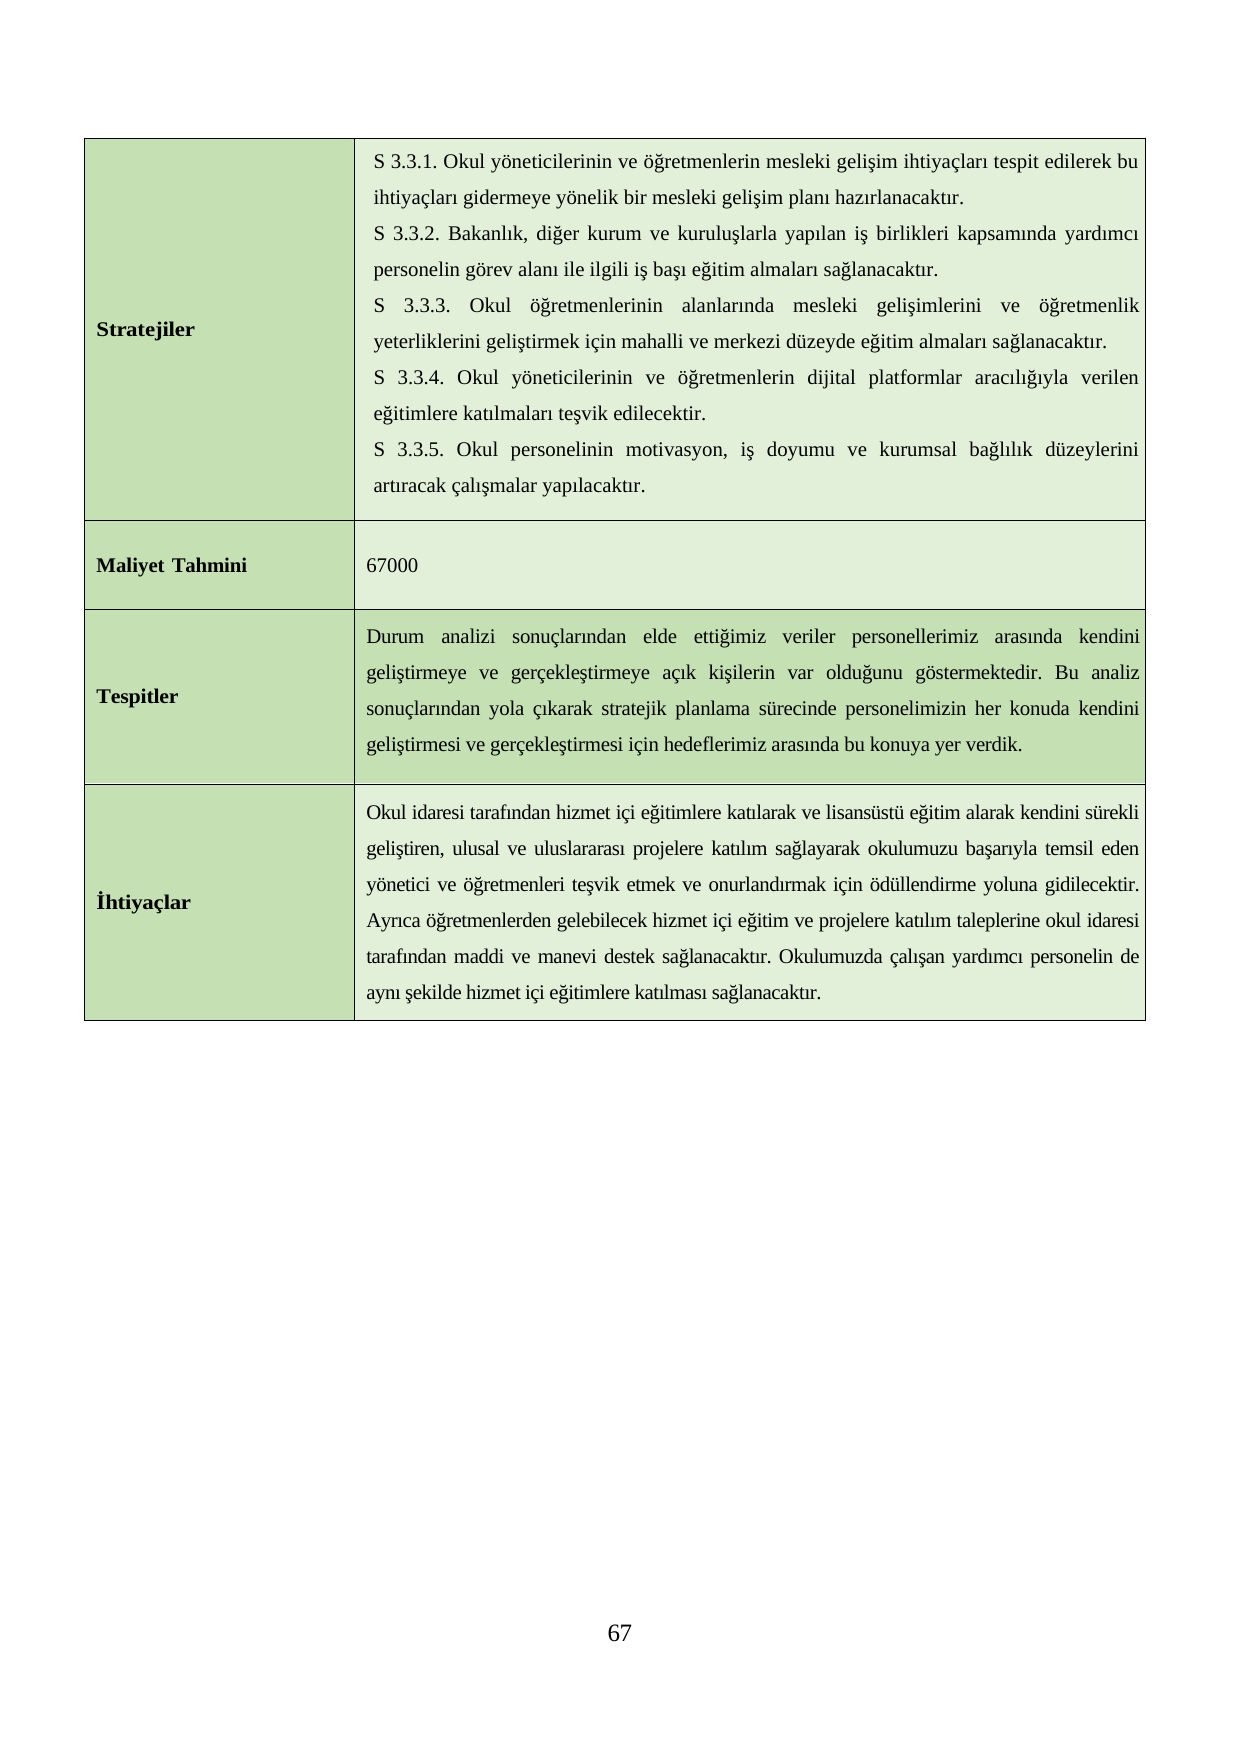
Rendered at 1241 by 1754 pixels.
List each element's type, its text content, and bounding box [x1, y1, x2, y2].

table_cell Durum analizi sonuçlarından elde ettiğimiz veriler personellerimiz arasında kendini geliştirmeye ve gerçekleştirmeye açık kişilerin var olduğunu göstermektedir. Bu analiz sonuçlarından yola çıkarak stratejik planlama sürecinde personelimizin her konuda kendini geliştirmesi ve gerçekleştirmesi için hedeflerimiz arasında bu konuya yer verdik. [355, 610, 1145, 783]
table_cell 67000 [355, 521, 1145, 609]
table_cell Maliyet Tahmini [85, 521, 354, 609]
table_cell İhtiyaçlar [85, 785, 354, 1020]
table_cell Tespitler [85, 610, 354, 783]
table_cell Okul idaresi tarafından hizmet içi eğitimlere katılarak ve lisansüstü eğitim alarak kendini sürekli geliştiren, ulusal ve uluslararası projelere katılım sağlayarak okulumuzu başarıyla temsil eden yönetici ve öğretmenleri teşvik etmek ve onurlandırmak için ödüllendirme yoluna gidilecektir. Ayrıca öğretmenlerden gelebilecek hizmet içi eğitim ve projelere katılım taleplerine okul idaresi tarafından maddi ve manevi destek sağlanacaktır. Okulumuzda çalışan yardımcı personelin de aynı şekilde hizmet içi eğitimlere katılması sağlanacaktır. [355, 785, 1145, 1020]
table_cell S 3.3.1. Okul yöneticilerinin ve öğretmenlerin mesleki gelişim ihtiyaçları tespit edilerek bu ihtiyaçları gidermeye yönelik bir mesleki gelişim planı hazırlanacaktır. S 3.3.2. Bakanlık, diğer kurum ve kuruluşlarla yapılan iş birlikleri kapsamında yardımcı personelin görev alanı ile ilgili iş başı eğitim almaları sağlanacaktır. S 3.3.3. Okul öğretmenlerinin alanlarında mesleki gelişimlerini ve öğretmenlik yeterliklerini geliştirmek için mahalli ve merkezi düzeyde eğitim almaları sağlanacaktır. S 3.3.4. Okul yöneticilerinin ve öğretmenlerin dijital platformlar aracılığıyla verilen eğitimlere katılmaları teşvik edilecektir. S 3.3.5. Okul personelinin motivasyon, iş doyumu ve kurumsal bağlılık düzeylerini artıracak çalışmalar yapılacaktır. [355, 139, 1145, 520]
table_cell Stratejiler [85, 139, 354, 520]
